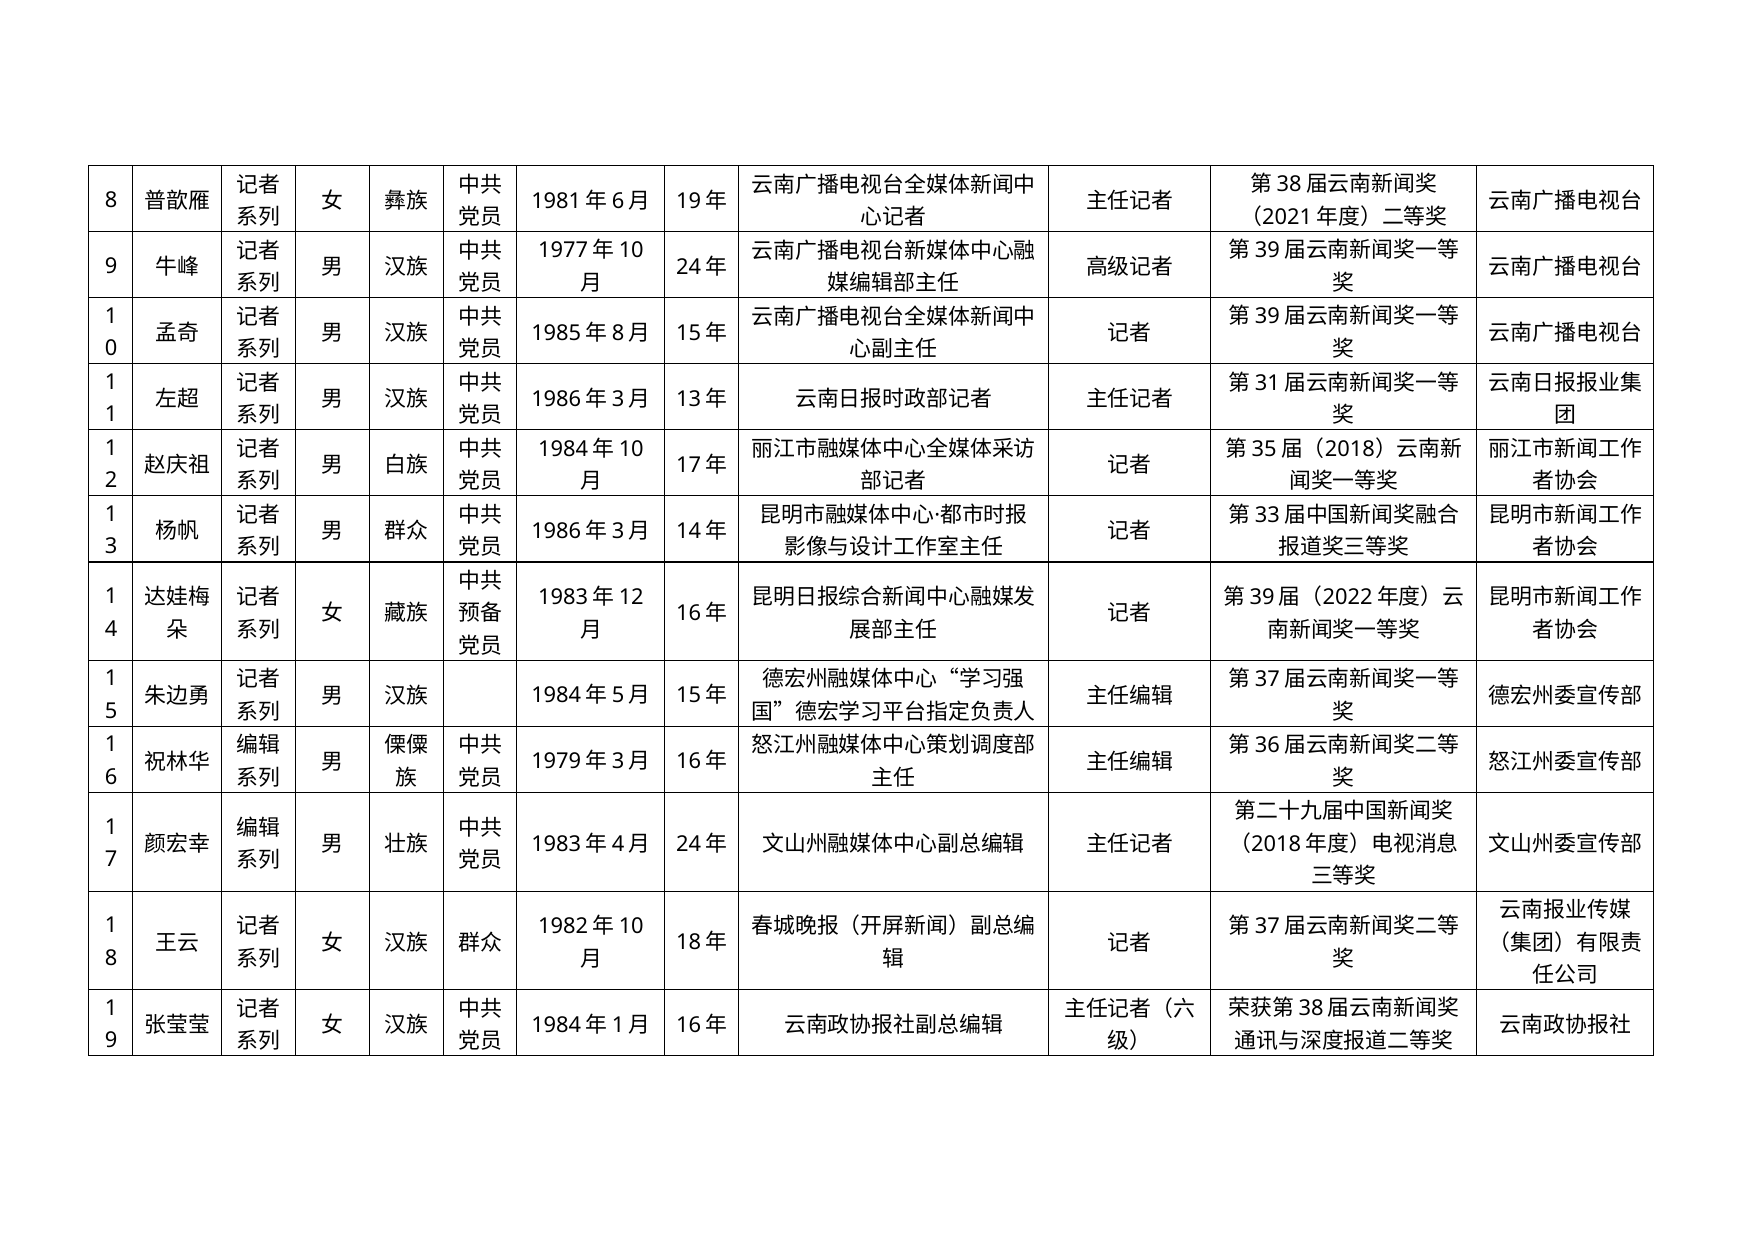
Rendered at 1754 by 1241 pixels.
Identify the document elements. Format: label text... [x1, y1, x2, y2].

table_cell 云南日报时政部记者 [739, 364, 1048, 429]
table_cell 男 [296, 496, 369, 561]
table_cell 1984年10月 [517, 430, 664, 495]
table_cell 9 [89, 232, 132, 297]
table_cell 1984年5月 [517, 661, 664, 726]
table_cell 记者 [1049, 430, 1210, 495]
table_cell 13 [89, 496, 132, 561]
table_cell 记者系列 [222, 364, 295, 429]
table_cell 藏族 [370, 563, 443, 660]
table_cell 18年 [665, 892, 738, 989]
table_cell 祝林华 [133, 727, 221, 792]
table_cell 汉族 [370, 364, 443, 429]
table_cell 1985年8月 [517, 298, 664, 363]
table_cell 汉族 [370, 990, 443, 1055]
table_cell 主任记者（六级） [1049, 990, 1210, 1055]
table_cell 19年 [665, 166, 738, 231]
table_cell 第35届（2018）云南新闻奖一等奖 [1211, 430, 1476, 495]
table_cell 云南广播电视台 [1477, 166, 1653, 231]
table_cell 记者 [1049, 496, 1210, 561]
table_cell 怒江州融媒体中心策划调度部主任 [739, 727, 1048, 792]
table_cell 张莹莹 [133, 990, 221, 1055]
table_cell 文山州委宣传部 [1477, 793, 1653, 891]
table_cell 中共党员 [444, 298, 516, 363]
table_cell 女 [296, 563, 369, 660]
table_cell 1982年10月 [517, 892, 664, 989]
table_cell 第38届云南新闻奖（2021年度）二等奖 [1211, 166, 1476, 231]
table_cell 15年 [665, 661, 738, 726]
table_cell 云南广播电视台新媒体中心融媒编辑部主任 [739, 232, 1048, 297]
table_cell 16年 [665, 563, 738, 660]
table_cell 8 [89, 166, 132, 231]
table_cell 云南广播电视台 [1477, 298, 1653, 363]
table_cell 丽江市新闻工作者协会 [1477, 430, 1653, 495]
table_cell 文山州融媒体中心副总编辑 [739, 793, 1048, 891]
table_cell 第二十九届中国新闻奖（2018年度）电视消息三等奖 [1211, 793, 1476, 891]
table_cell 昆明市新闻工作者协会 [1477, 496, 1653, 561]
table_cell 男 [296, 793, 369, 891]
table_cell 汉族 [370, 892, 443, 989]
table_cell 中共党员 [444, 727, 516, 792]
table_cell 16年 [665, 990, 738, 1055]
table_cell 荣获第38届云南新闻奖通讯与深度报道二等奖 [1211, 990, 1476, 1055]
table_cell 记者系列 [222, 661, 295, 726]
table_cell 第39届（2022年度）云南新闻奖一等奖 [1211, 563, 1476, 660]
table_cell 中共党员 [444, 364, 516, 429]
table_cell 春城晚报（开屏新闻）副总编辑 [739, 892, 1048, 989]
table_cell 中共党员 [444, 990, 516, 1055]
table_cell 牛峰 [133, 232, 221, 297]
table_cell 赵庆祖 [133, 430, 221, 495]
table_cell 编辑系列 [222, 793, 295, 891]
table_cell 主任编辑 [1049, 727, 1210, 792]
table_cell 中共党员 [444, 232, 516, 297]
table_cell 云南广播电视台 [1477, 232, 1653, 297]
table_cell 1986年3月 [517, 496, 664, 561]
table_cell 17年 [665, 430, 738, 495]
table_cell 15年 [665, 298, 738, 363]
table_cell 女 [296, 892, 369, 989]
table_cell 主任编辑 [1049, 661, 1210, 726]
table_cell 群众 [370, 496, 443, 561]
table_cell 昆明市新闻工作者协会 [1477, 563, 1653, 660]
table_cell 记者系列 [222, 232, 295, 297]
table_cell 记者系列 [222, 430, 295, 495]
table_cell 男 [296, 298, 369, 363]
table_cell 高级记者 [1049, 232, 1210, 297]
table_cell 记者系列 [222, 990, 295, 1055]
table_cell 汉族 [370, 232, 443, 297]
table_cell 怒江州委宣传部 [1477, 727, 1653, 792]
table_cell 第33届中国新闻奖融合报道奖三等奖 [1211, 496, 1476, 561]
table_cell 左超 [133, 364, 221, 429]
table_cell 中共党员 [444, 166, 516, 231]
table_cell 1981年6月 [517, 166, 664, 231]
table_cell 德宏州委宣传部 [1477, 661, 1653, 726]
table_cell 男 [296, 430, 369, 495]
table_cell 13年 [665, 364, 738, 429]
table_cell 第31届云南新闻奖一等奖 [1211, 364, 1476, 429]
table_cell 记者系列 [222, 496, 295, 561]
table_cell 云南日报报业集团 [1477, 364, 1653, 429]
table_cell 10 [89, 298, 132, 363]
table_cell 中共党员 [444, 496, 516, 561]
table_cell 11 [89, 364, 132, 429]
table_cell 女 [296, 166, 369, 231]
table_cell 云南政协报社 [1477, 990, 1653, 1055]
table_cell 1986年3月 [517, 364, 664, 429]
table_cell 云南广播电视台全媒体新闻中心副主任 [739, 298, 1048, 363]
table_cell 记者系列 [222, 563, 295, 660]
table_cell 记者 [1049, 563, 1210, 660]
table_cell 群众 [444, 892, 516, 989]
table_cell 1983年4月 [517, 793, 664, 891]
table_cell 记者系列 [222, 298, 295, 363]
table_cell [444, 661, 516, 726]
table_cell 昆明日报综合新闻中心融媒发展部主任 [739, 563, 1048, 660]
table_cell 德宏州融媒体中心“学习强国”德宏学习平台指定负责人 [739, 661, 1048, 726]
table_cell 丽江市融媒体中心全媒体采访部记者 [739, 430, 1048, 495]
table_cell 记者系列 [222, 892, 295, 989]
table_cell 云南广播电视台全媒体新闻中心记者 [739, 166, 1048, 231]
table_cell 朱边勇 [133, 661, 221, 726]
table_cell 12 [89, 430, 132, 495]
table_cell 杨帆 [133, 496, 221, 561]
table_cell 男 [296, 661, 369, 726]
table_cell 1984年1月 [517, 990, 664, 1055]
table_cell 男 [296, 727, 369, 792]
table_cell 1983年12月 [517, 563, 664, 660]
table_cell 15 [89, 661, 132, 726]
table_cell 主任记者 [1049, 364, 1210, 429]
table_cell 14年 [665, 496, 738, 561]
table_cell 19 [89, 990, 132, 1055]
table_cell 17 [89, 793, 132, 891]
table_cell 14 [89, 563, 132, 660]
table_cell 云南政协报社副总编辑 [739, 990, 1048, 1055]
table_cell 主任记者 [1049, 793, 1210, 891]
table_cell 孟奇 [133, 298, 221, 363]
table_cell 白族 [370, 430, 443, 495]
table_cell 记者 [1049, 298, 1210, 363]
table_cell 普歆雁 [133, 166, 221, 231]
table_cell 1977年10月 [517, 232, 664, 297]
table_cell 达娃梅朵 [133, 563, 221, 660]
table_cell 颜宏幸 [133, 793, 221, 891]
table_cell 男 [296, 232, 369, 297]
table_cell 16年 [665, 727, 738, 792]
table_cell 壮族 [370, 793, 443, 891]
table_cell 第36届云南新闻奖二等奖 [1211, 727, 1476, 792]
table_cell 云南报业传媒（集团）有限责任公司 [1477, 892, 1653, 989]
table_cell 中共预备党员 [444, 563, 516, 660]
table_cell 第39届云南新闻奖一等奖 [1211, 298, 1476, 363]
table_cell 24年 [665, 232, 738, 297]
table_cell 王云 [133, 892, 221, 989]
table_cell 彝族 [370, 166, 443, 231]
table_cell 男 [296, 364, 369, 429]
table_cell 昆明市融媒体中心·都市时报影像与设计工作室主任 [739, 496, 1048, 561]
table_cell 女 [296, 990, 369, 1055]
table_cell 编辑系列 [222, 727, 295, 792]
table_cell 18 [89, 892, 132, 989]
table_cell 第37届云南新闻奖一等奖 [1211, 661, 1476, 726]
table_cell 16 [89, 727, 132, 792]
table_cell 中共党员 [444, 430, 516, 495]
table_cell 第39届云南新闻奖一等奖 [1211, 232, 1476, 297]
table_cell 记者 [1049, 892, 1210, 989]
table_cell 傈僳族 [370, 727, 443, 792]
table_cell 记者系列 [222, 166, 295, 231]
table_cell 中共党员 [444, 793, 516, 891]
table_cell 汉族 [370, 298, 443, 363]
table_cell 主任记者 [1049, 166, 1210, 231]
table_cell 第37届云南新闻奖二等奖 [1211, 892, 1476, 989]
table_cell 1979年3月 [517, 727, 664, 792]
table_cell 24年 [665, 793, 738, 891]
table_cell 汉族 [370, 661, 443, 726]
